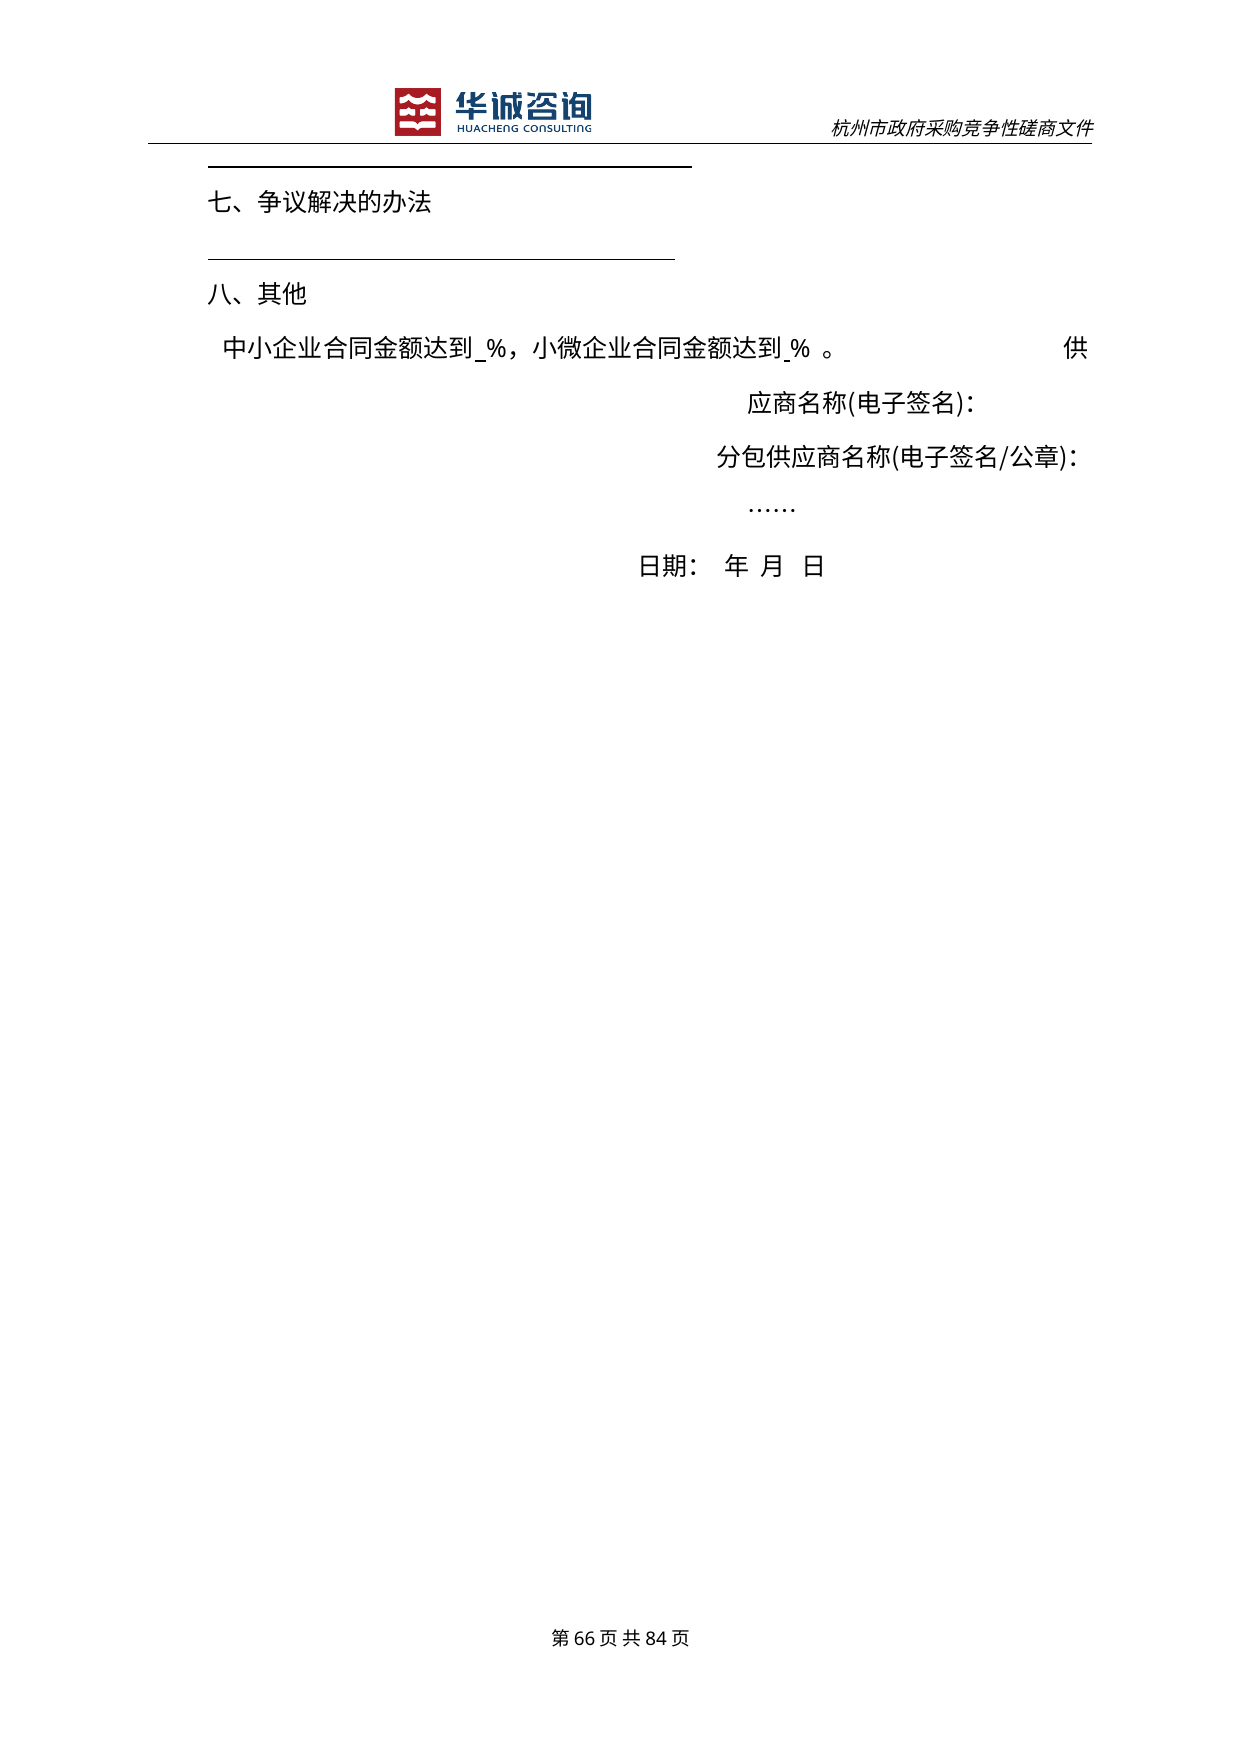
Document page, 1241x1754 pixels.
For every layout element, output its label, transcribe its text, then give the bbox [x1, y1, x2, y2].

picture [394, 88, 592, 136]
text 中小企业合同金额达到 %，小微企业合同金额达到 % 。 供应商名称(电子签名)： [222, 329, 1092, 419]
text …… [148, 492, 1092, 528]
text 分包供应商名称(电子签名/公章)： [148, 437, 1092, 474]
text 日期： 年 月 日 [148, 546, 1092, 582]
text 八、其他 [148, 274, 1092, 311]
text 七、争议解决的办法 [148, 182, 1092, 218]
